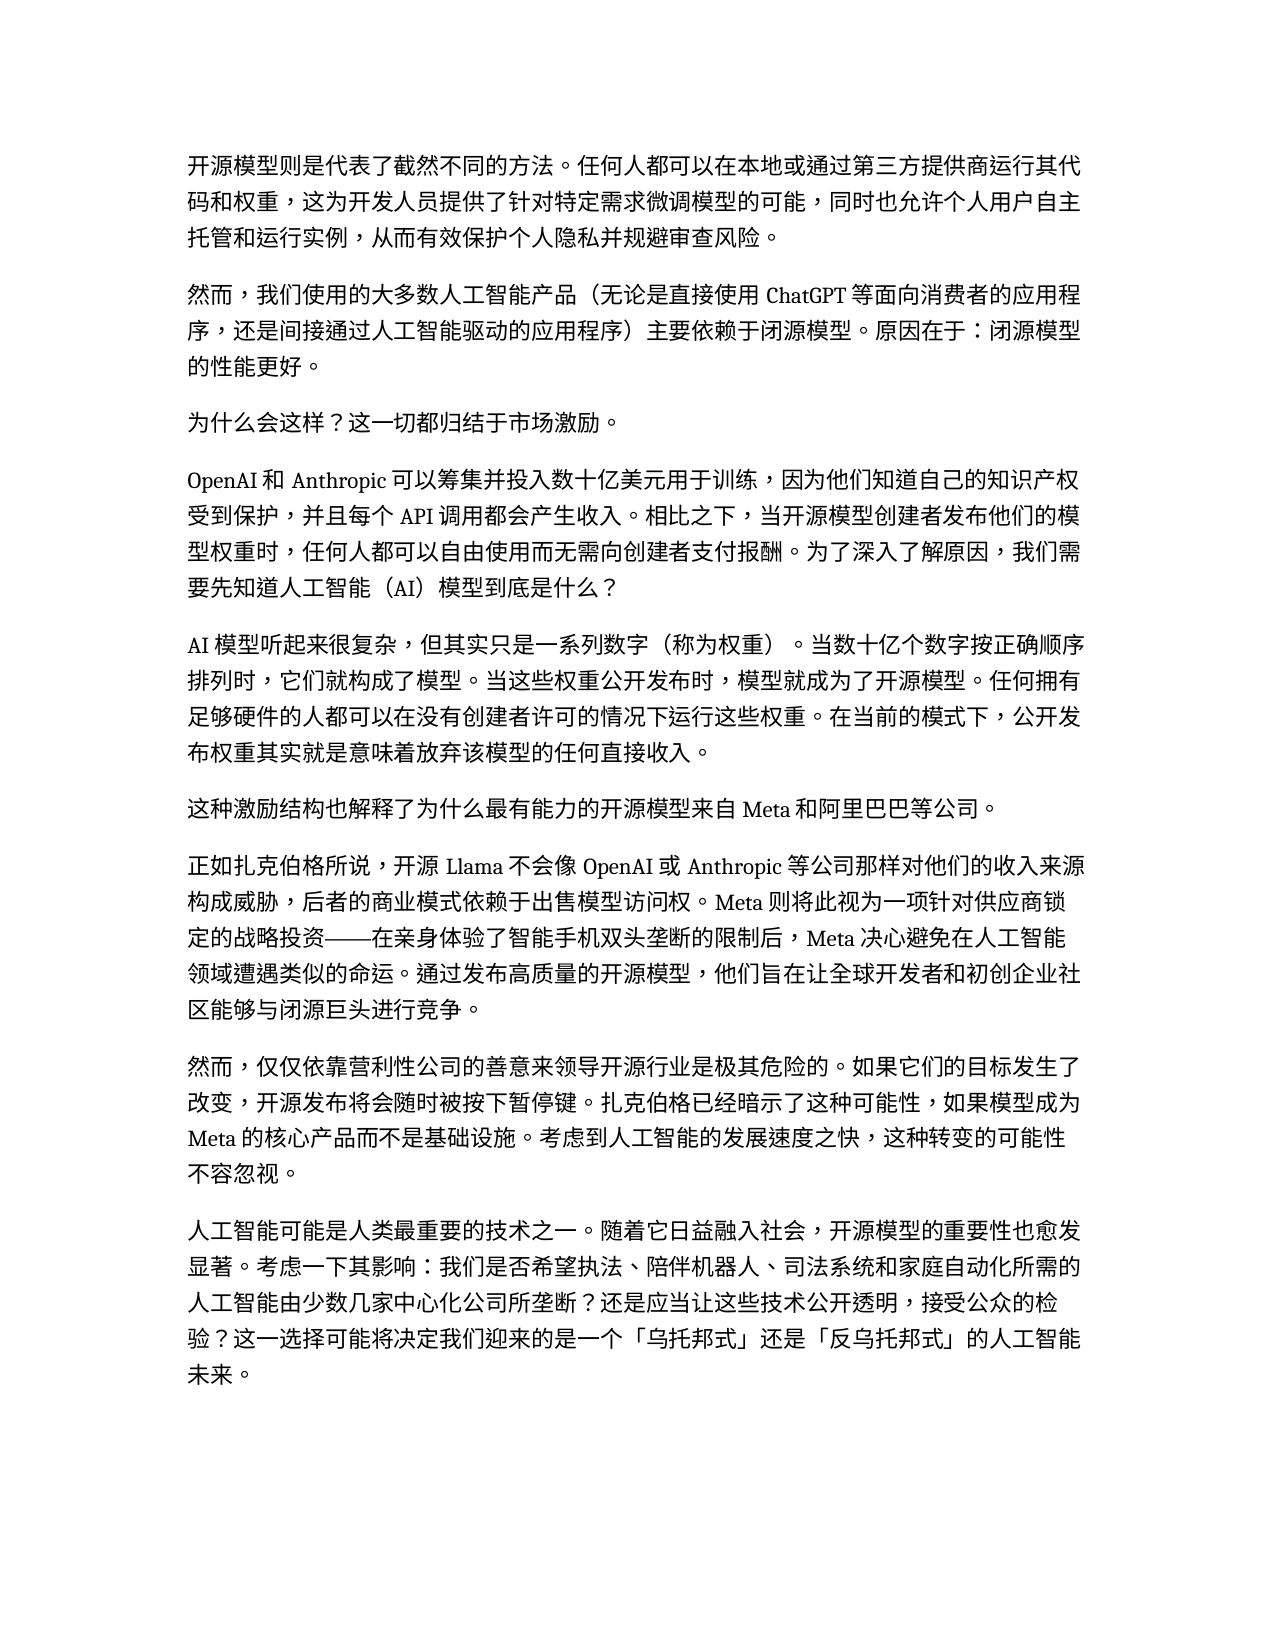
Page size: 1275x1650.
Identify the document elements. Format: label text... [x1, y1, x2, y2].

text 然而，仅仅依靠营利性公司的善意来领导开源行业是极其危险的。如果它们的目标发生了改变，开源发布将会随时被按下暂停键。扎克伯格已经暗示了这种可能性，如果模型成为 Meta 的核心产品而不是基础设施。考虑到人工智能的发展速度之快，这种转变的可能性不容忽视。 [187, 1051, 1087, 1189]
text 这种激励结构也解释了为什么最有能力的开源模型来自Meta和阿里巴巴等公司。 [187, 793, 1087, 824]
text 为什么会这样？这一切都归结于市场激励。 [187, 407, 1087, 438]
text 开源模型则是代表了截然不同的方法。任何人都可以在本地或通过第三方提供商运行其代码和权重，这为开发人员提供了针对特定需求微调模型的可能，同时也允许个人用户自主托管和运行实例，从而有效保护个人隐私并规避审查风险。 [187, 150, 1087, 253]
text OpenAI 和 Anthropic 可以筹集并投入数十亿美元用于训练，因为他们知道自己的知识产权受到保护，并且每个 API 调用都会产生收入。相比之下，当开源模型创建者发布他们的模型权重时，任何人都可以自由使用而无需向创建者支付报酬。为了深入了解原因，我们需要先知道人工智能（AI）模型到底是什么？ [187, 464, 1087, 603]
text 然而，我们使用的大多数人工智能产品（无论是直接使用 ChatGPT 等面向消费者的应用程序，还是间接通过人工智能驱动的应用程序）主要依赖于闭源模型。原因在于：闭源模型的性能更好。 [187, 279, 1087, 382]
text AI 模型听起来很复杂，但其实只是一系列数字（称为权重）。当数十亿个数字按正确顺序排列时，它们就构成了模型。当这些权重公开发布时，模型就成为了开源模型。任何拥有足够硬件的人都可以在没有创建者许可的情况下运行这些权重。在当前的模式下，公开发布权重其实就是意味着放弃该模型的任何直接收入。 [187, 629, 1087, 768]
text 正如扎克伯格所说，开源 Llama 不会像 OpenAI 或 Anthropic 等公司那样对他们的收入来源构成威胁，后者的商业模式依赖于出售模型访问权。Meta 则将此视为一项针对供应商锁定的战略投资——在亲身体验了智能手机双头垄断的限制后，Meta 决心避免在人工智能领域遭遇类似的命运。通过发布高质量的开源模型，他们旨在让全球开发者和初创企业社区能够与闭源巨头进行竞争。 [187, 850, 1087, 1025]
text 人工智能可能是人类最重要的技术之一。随着它日益融入社会，开源模型的重要性也愈发显著。考虑一下其影响：我们是否希望执法、陪伴机器人、司法系统和家庭自动化所需的人工智能由少数几家中心化公司所垄断？还是应当让这些技术公开透明，接受公众的检验？这一选择可能将决定我们迎来的是一个「乌托邦式」还是「反乌托邦式」的人工智能未来。 [187, 1215, 1087, 1390]
